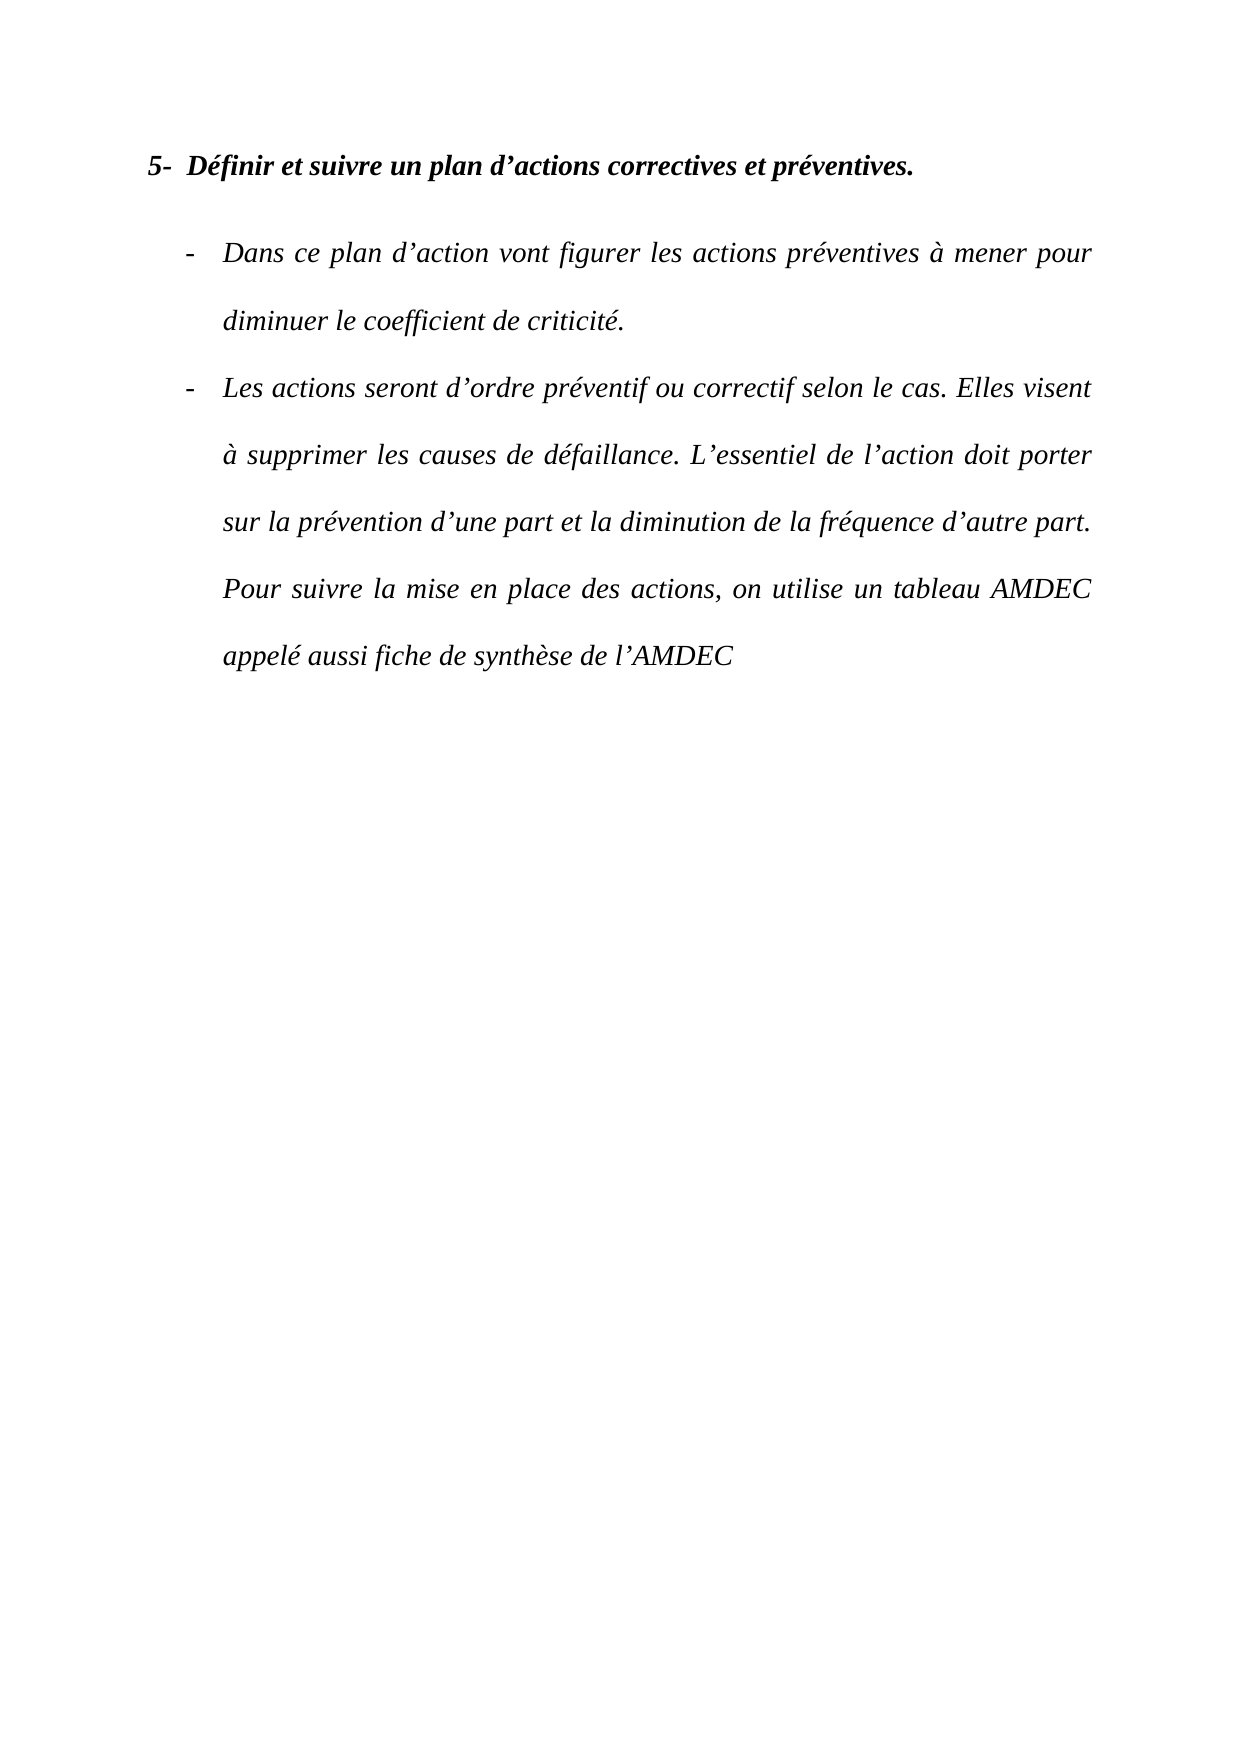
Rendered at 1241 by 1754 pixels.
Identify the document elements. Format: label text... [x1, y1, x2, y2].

text 5- Définir et suivre un plan d’actions correctives et préventives. [148, 148, 1093, 181]
list Les actions seront d’ordre préventif ou correctif selon le cas. Elles visent à supprimer les causes de défaillance. L’essentiel de l’action doit porter sur la prévention d’une part et la diminution de la fréquence d’autre part. Pour suivre la mise en place des actions, on utilise un tableau AMDEC appelé aussi fiche de synthèse de l’AMDEC [185, 370, 1093, 672]
list Dans ce plan d’action vont figurer les actions préventives à mener pour diminuer le coefficient de criticité. [185, 236, 1093, 336]
